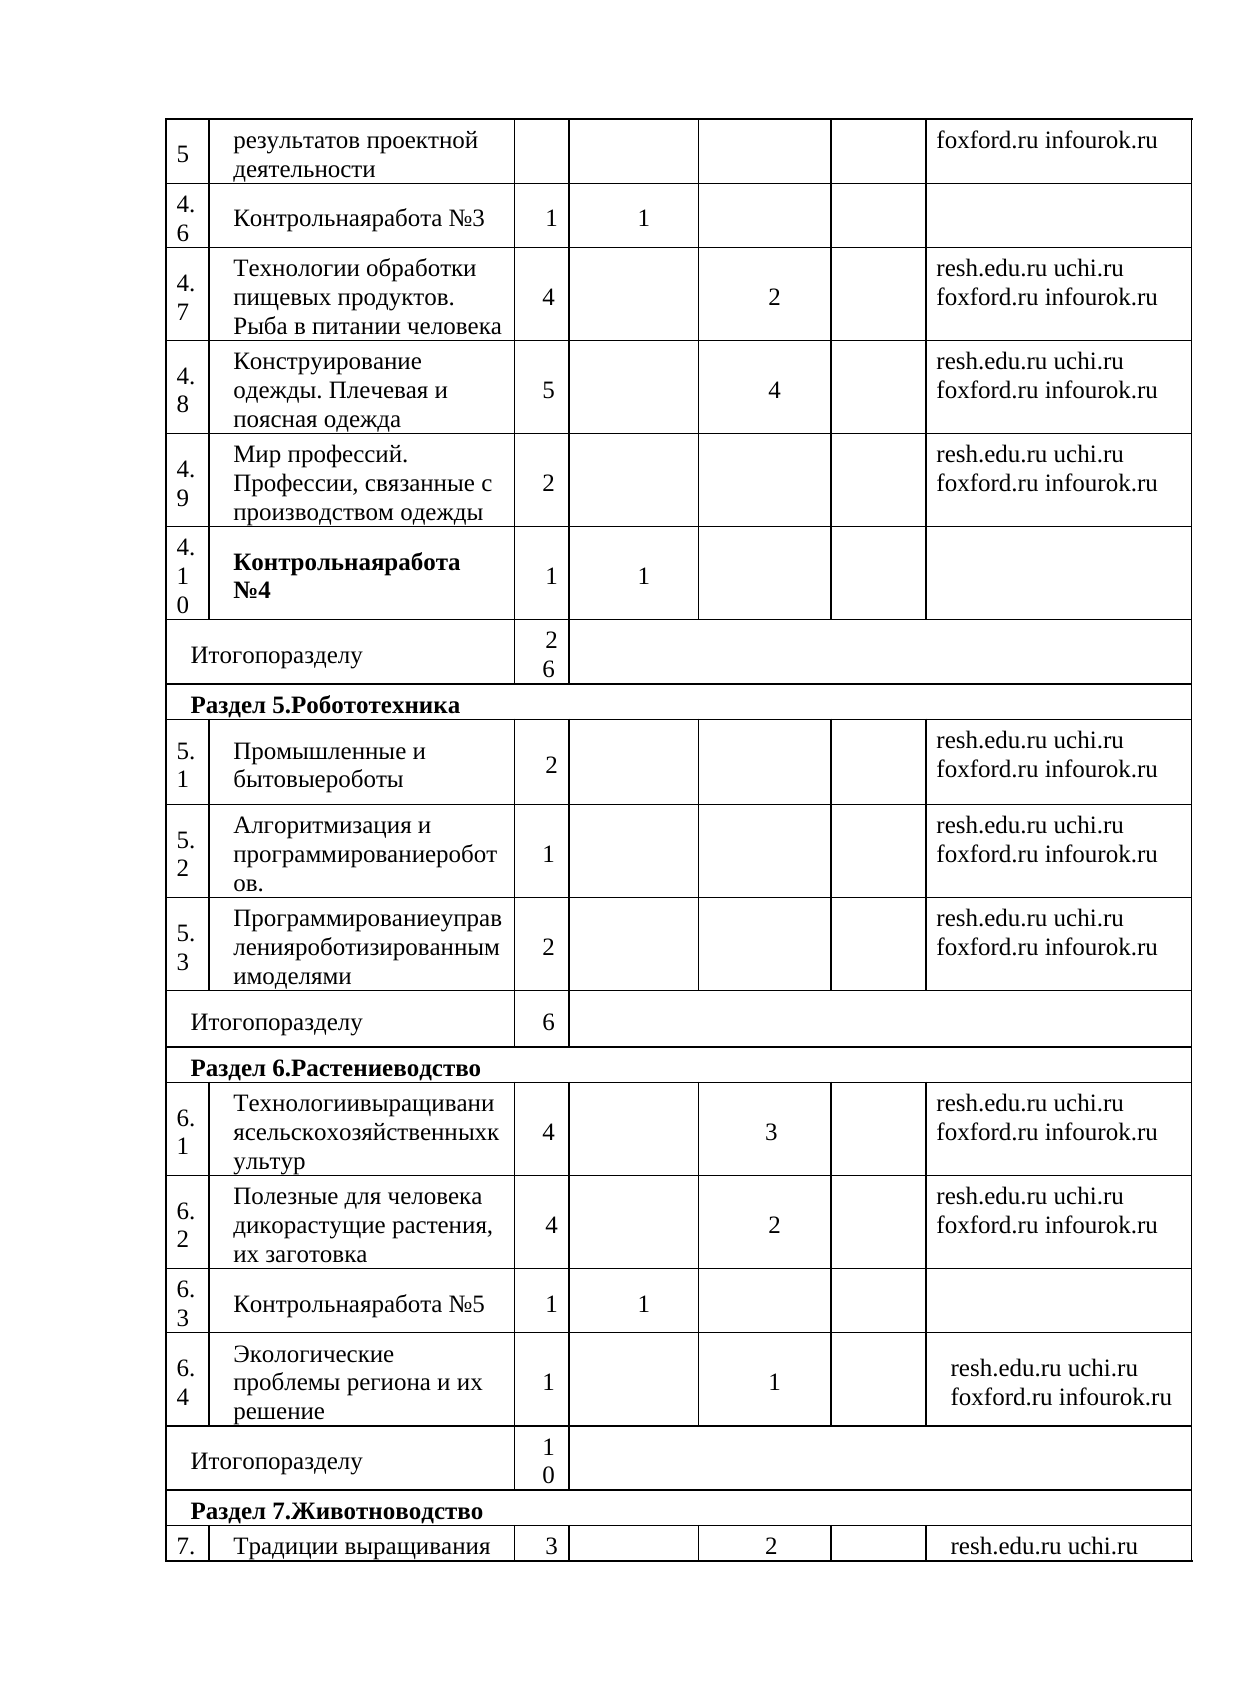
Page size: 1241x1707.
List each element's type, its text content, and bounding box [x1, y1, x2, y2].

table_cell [927, 1526, 1191, 1560]
table_cell [699, 184, 830, 247]
table_cell Экологические проблемы региона и их решение [210, 1333, 514, 1425]
table_cell [570, 991, 1191, 1046]
table_cell 1 [515, 184, 568, 247]
table_cell 6.1 [167, 1083, 208, 1174]
table_cell [832, 805, 925, 897]
table_cell 1 [699, 1333, 830, 1425]
table_cell 2 [515, 120, 568, 182]
table_cell Итогопоразделу [167, 1427, 514, 1489]
table_cell 2 [515, 898, 568, 990]
table_cell Полезные для человека дикорастущие растения, их заготовка [210, 1176, 514, 1268]
table_cell 5.3 [167, 898, 208, 990]
table_cell resh.edu.ru uchi.ru foxford.ru infourok.ru [927, 1176, 1191, 1268]
table_cell Итогопоразделу [167, 620, 514, 683]
table_cell Контрольнаяработа №5 [210, 1269, 514, 1332]
table_cell [832, 434, 925, 526]
table_cell [832, 898, 925, 990]
table_cell 2 [699, 1526, 830, 1560]
table_cell [832, 120, 925, 182]
table_cell [570, 1333, 698, 1425]
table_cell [927, 120, 1191, 182]
table_cell [570, 720, 698, 804]
table_cell 1 [515, 527, 568, 619]
table_cell [832, 1083, 925, 1174]
table_cell [699, 1269, 830, 1332]
table_cell [832, 1526, 925, 1560]
table_cell 1 [699, 120, 830, 182]
table_cell [570, 1427, 1191, 1489]
table_cell 10 [515, 1427, 568, 1489]
table_cell resh.edu.ru uchi.ru foxford.ru infourok.ru [927, 341, 1191, 433]
table_cell [832, 248, 925, 340]
table_cell Контрольнаяработа №3 [210, 184, 514, 247]
table_cell [570, 434, 698, 526]
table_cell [927, 1333, 1191, 1425]
table_cell 6 [515, 991, 568, 1046]
table_cell Технологии обработки пищевых продуктов. Рыба в питании человека [210, 248, 514, 340]
table_cell 1 [570, 184, 698, 247]
table_cell 4.7 [167, 248, 208, 340]
table_cell 2 [699, 248, 830, 340]
table_cell Конструирование одежды. Плечевая и поясная одежда [210, 341, 514, 433]
table_cell [570, 898, 698, 990]
table_cell [570, 805, 698, 897]
table_cell [832, 720, 925, 804]
table_cell [927, 527, 1191, 619]
table_cell [699, 720, 830, 804]
table_cell [699, 805, 830, 897]
table_cell Раздел 6.Растениеводство [167, 1048, 1191, 1082]
table_cell resh.edu.ru uchi.ru foxford.ru infourok.ru [927, 434, 1191, 526]
table_cell resh.edu.ru uchi.ru foxford.ru infourok.ru [927, 720, 1191, 804]
table_cell Алгоритмизация и программированиероботов. [210, 805, 514, 897]
table_cell 1 [515, 1269, 568, 1332]
table_cell 5.1 [167, 720, 208, 804]
table_cell 4.10 [167, 527, 208, 619]
table_cell Раздел 7.Животноводство [167, 1491, 1191, 1525]
table_cell 4.8 [167, 341, 208, 433]
table_cell [699, 527, 830, 619]
table_cell Контрольнаяработа №4 [210, 527, 514, 619]
table_cell [570, 120, 698, 182]
table_cell 1 [515, 805, 568, 897]
table_cell [832, 1269, 925, 1332]
table_cell 4.5 [167, 120, 208, 182]
table_cell 6.3 [167, 1269, 208, 1332]
table_cell 4 [515, 1083, 568, 1174]
table_cell 3 [515, 1526, 568, 1560]
table_cell resh.edu.ru uchi.ru foxford.ru infourok.ru [927, 1083, 1191, 1174]
table_cell 2 [699, 1176, 830, 1268]
table_cell [927, 1269, 1191, 1332]
table_cell 1 [570, 1269, 698, 1332]
table_cell [570, 248, 698, 340]
table_cell resh.edu.ru uchi.ru foxford.ru infourok.ru [927, 805, 1191, 897]
table_cell [570, 620, 1191, 683]
table_cell 4 [515, 1176, 568, 1268]
table_cell 1 [515, 1333, 568, 1425]
table_cell [832, 1333, 925, 1425]
table_cell [570, 341, 698, 433]
table_cell 4.6 [167, 184, 208, 247]
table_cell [210, 1526, 514, 1560]
table_cell 7.1 [167, 1526, 208, 1560]
table_cell Промышленные и бытовыероботы [210, 720, 514, 804]
table_cell [832, 341, 925, 433]
table_cell resh.edu.ru uchi.ru foxford.ru infourok.ru [927, 898, 1191, 990]
table_cell [699, 898, 830, 990]
table_cell Мир профессий. Профессии, связанные с производством одежды [210, 434, 514, 526]
table_cell 5 [515, 341, 568, 433]
table_cell [570, 1526, 698, 1560]
table_cell [832, 527, 925, 619]
table_cell 4 [699, 341, 830, 433]
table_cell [210, 120, 514, 182]
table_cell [927, 248, 1191, 340]
table_cell Программированиеуправленияроботизированнымимоделями [210, 898, 514, 990]
table_cell [570, 1176, 698, 1268]
table_cell [832, 184, 925, 247]
table_cell 4 [515, 248, 568, 340]
table_cell 4.9 [167, 434, 208, 526]
table_cell 1 [570, 527, 698, 619]
table_cell 6.2 [167, 1176, 208, 1268]
table_cell [699, 434, 830, 526]
table_cell 6.4 [167, 1333, 208, 1425]
table_cell 5.2 [167, 805, 208, 897]
table_cell 3 [699, 1083, 830, 1174]
table_cell [570, 1083, 698, 1174]
table_cell Раздел 5.Робототехника [167, 685, 1191, 718]
table_cell [927, 184, 1191, 247]
table_cell [832, 1176, 925, 1268]
table_cell 26 [515, 620, 568, 683]
table_cell 2 [515, 434, 568, 526]
table_cell Технологиивыращиваниясельскохозяйственныхкультур [210, 1083, 514, 1174]
table_cell 2 [515, 720, 568, 804]
table_cell Итогопоразделу [167, 991, 514, 1046]
